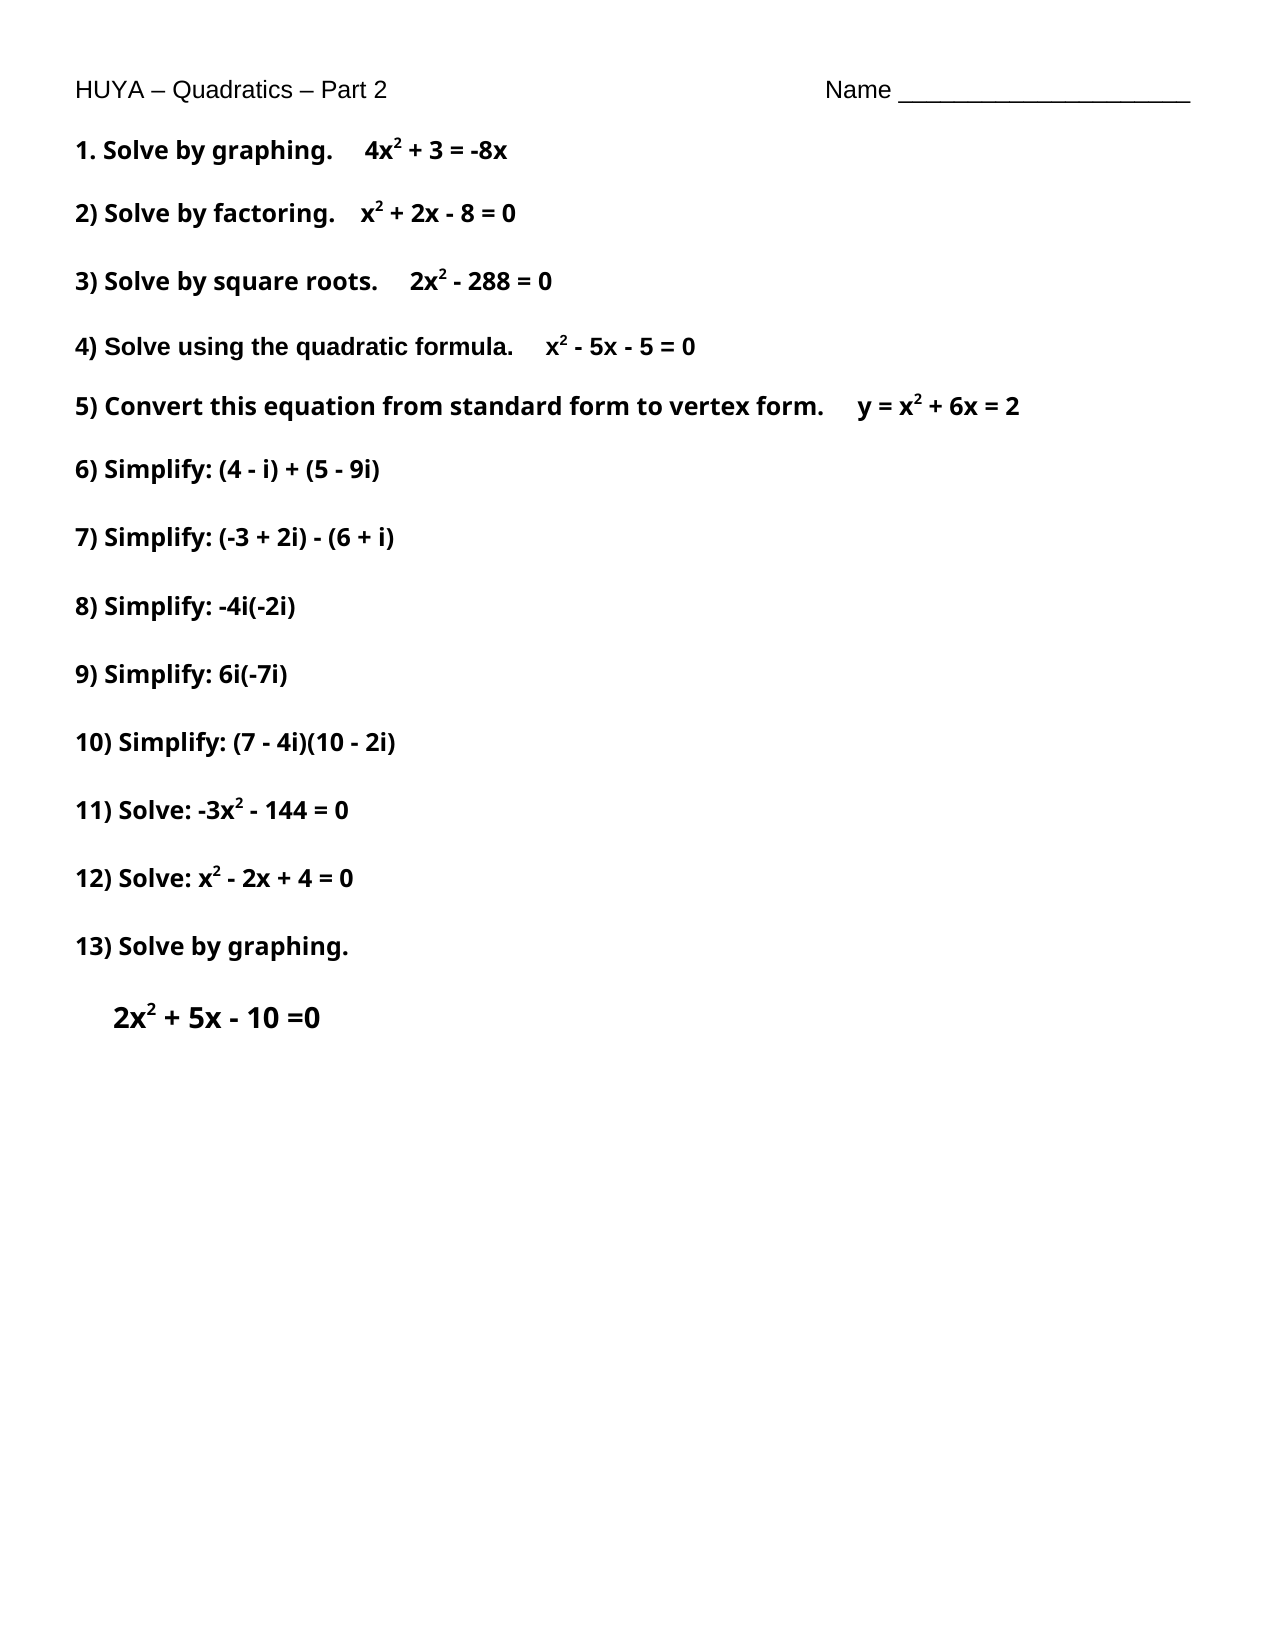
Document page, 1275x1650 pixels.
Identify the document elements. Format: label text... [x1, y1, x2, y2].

text 1. Solve by graphing. 4x2 + 3 = -8x [75, 132, 1200, 167]
text 11) Solve: -3x2 - 144 = 0 [75, 792, 1200, 827]
text HUYA – Quadratics – Part 2 Name _____________________ [75, 75, 1200, 104]
text 12) Solve: x2 - 2x + 4 = 0 [75, 861, 1200, 895]
text 2x2 + 5x - 10 =0 [75, 997, 1200, 1037]
text 2) Solve by factoring. x2 + 2x - 8 = 0 [75, 195, 1200, 229]
text 5) Convert this equation from standard form to vertex form. y = x2 + 6x = 2 [75, 389, 1200, 423]
text 9) Simplify: 6i(-7i) [75, 656, 1200, 690]
text 6) Simplify: (4 - i) + (5 - 9i) [75, 452, 1200, 486]
text 13) Solve by graphing. [75, 929, 1200, 963]
text 8) Simplify: -4i(-2i) [75, 588, 1200, 622]
text 10) Simplify: (7 - 4i)(10 - 2i) [75, 724, 1200, 758]
text 4) Solve using the quadratic formula. x2 - 5x - 5 = 0 [75, 332, 1200, 360]
text 7) Simplify: (-3 + 2i) - (6 + i) [75, 520, 1200, 554]
text 3) Solve by square roots. 2x2 - 288 = 0 [75, 263, 1200, 297]
